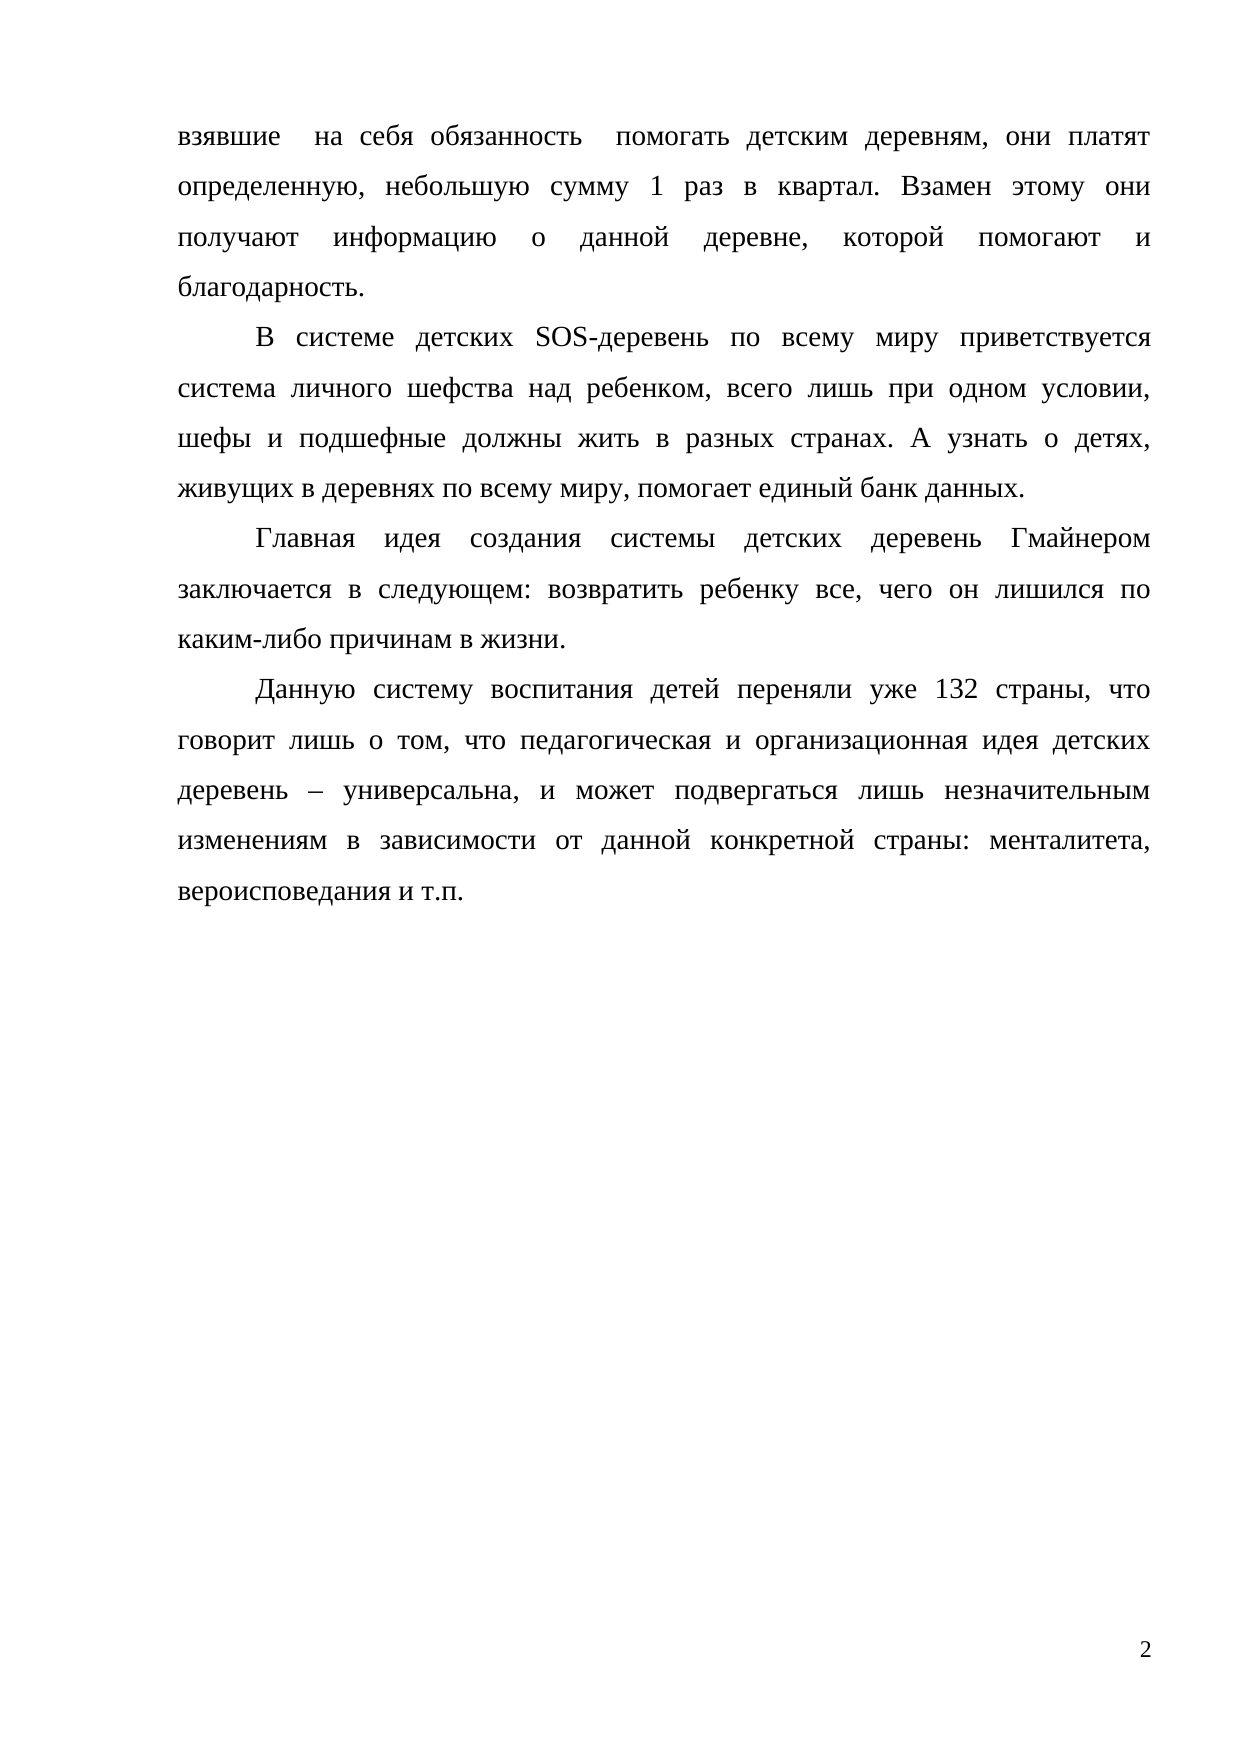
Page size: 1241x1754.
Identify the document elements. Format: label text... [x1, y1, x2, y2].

text В системе детских SOS-деревень по всему миру приветствуется система личного шефства над ребенком, всего лишь при одном условии, шефы и подшефные должны жить в разных странах. А узнать о детях, живущих в деревнях по всему миру, помогает единый банк данных. [177, 319, 1152, 504]
text Данную систему воспитания детей переняли уже 132 страны, что говорит лишь о том, что педагогическая и организационная идея детских деревень – универсальна, и может подвергаться лишь незначительным изменениям в зависимости от данной конкретной страны: менталитета, вероисповедания и т.п. [177, 672, 1152, 906]
text Главная идея создания системы детских деревень Гмайнером заключается в следующем: возвратить ребенку все, чего он лишился по каким-либо причинам в жизни. [177, 521, 1152, 655]
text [177, 118, 1152, 303]
